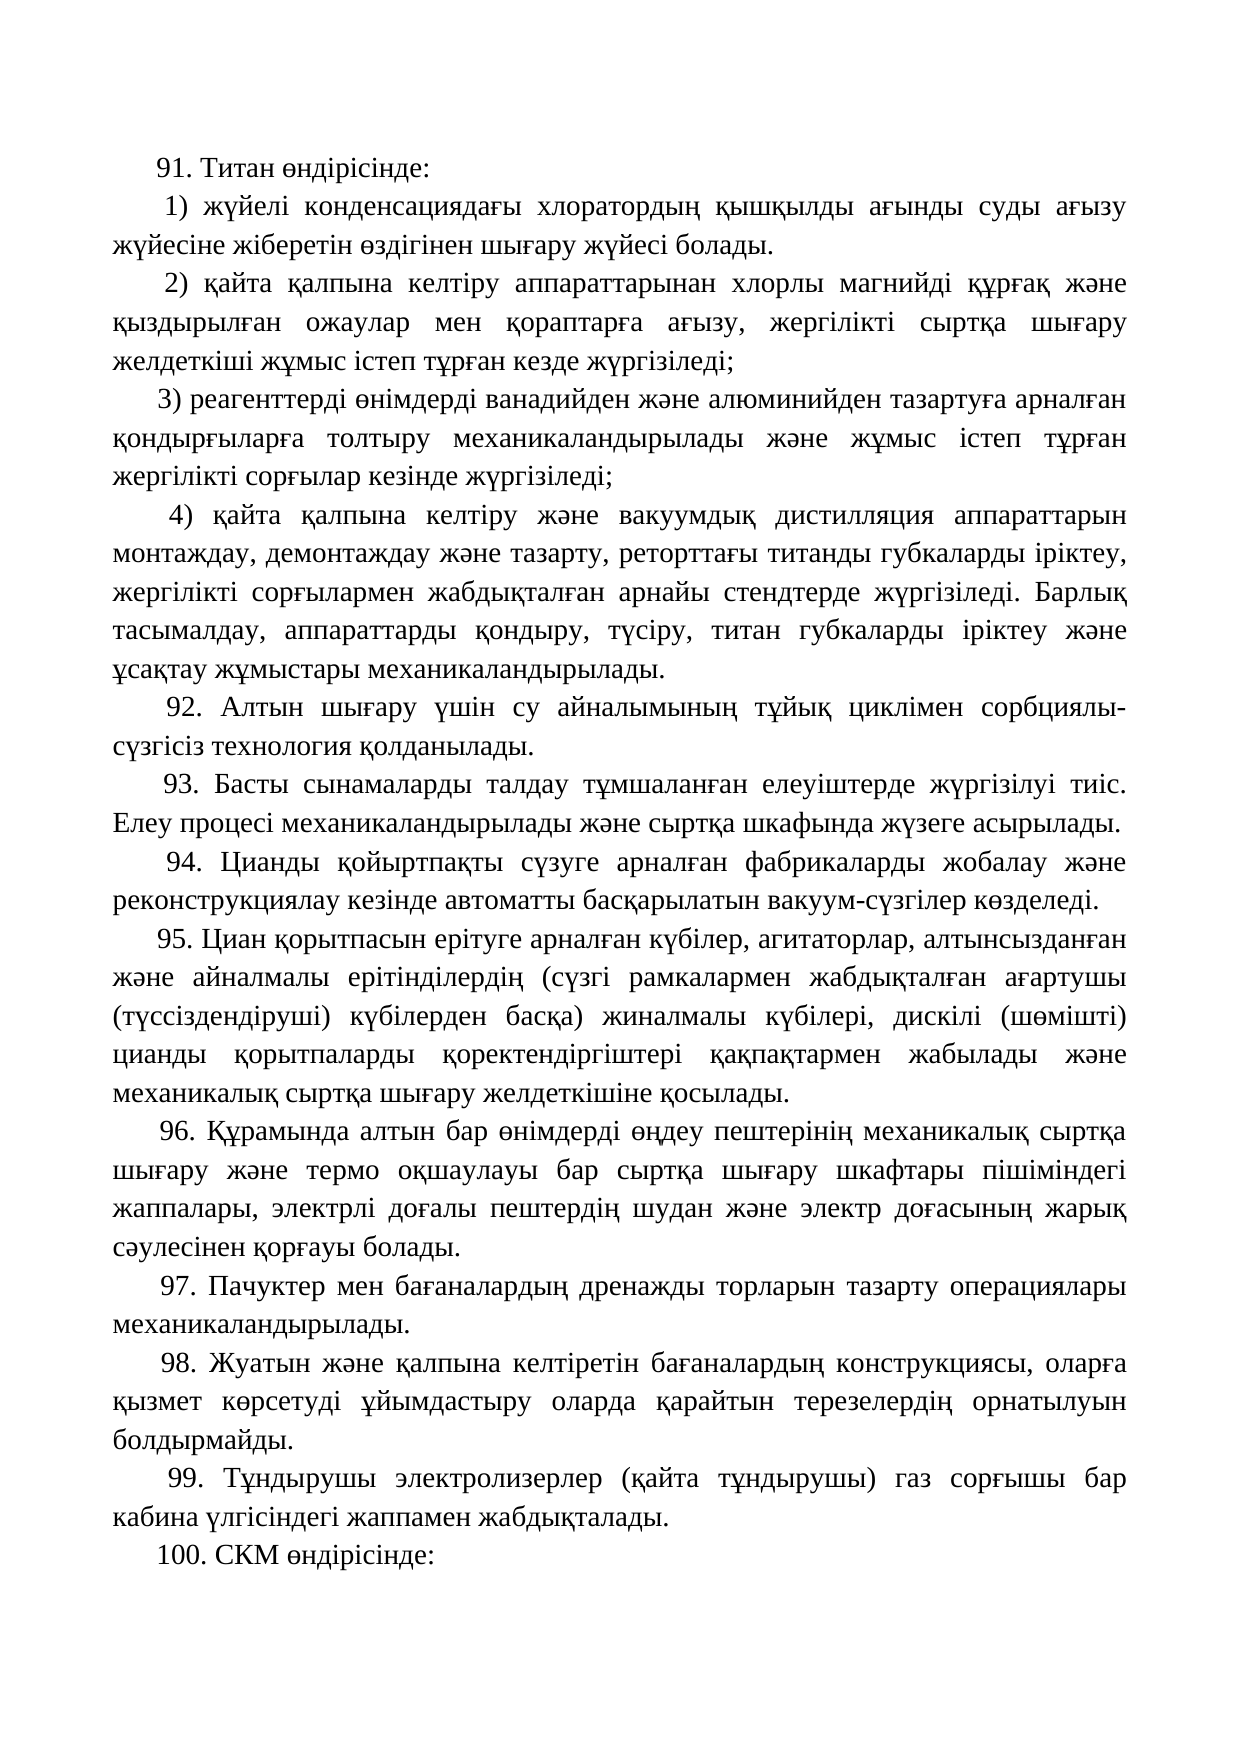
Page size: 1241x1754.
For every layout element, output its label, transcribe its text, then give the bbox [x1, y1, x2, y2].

text 2) қайта қалпына келтіру аппараттарынан хлорлы магнийді құрғақ және қыздырылған ожаулар мен қораптарға ағызу, жергілікті сыртқа шығару желдеткіші жұмыс істеп тұрған кезде жүргізіледі; [112, 266, 1128, 376]
text 94. Цианды қойыртпақты сүзуге арналған фабрикаларды жобалау және реконструкциялау кезінде автоматты басқарылатын вакуум-сүзгілер көзделеді. [112, 844, 1128, 916]
text 91. Титан өндірісінде: [112, 150, 1128, 183]
text 96. Құрамында алтын бар өнімдерді өңдеу пештерінің механикалық сыртқа шығару және термо оқшаулауы бар сыртқа шығару шкафтары пішіміндегі жаппалары, электрлі доғалы пештердің шудан және электр доғасының жарық сәулесінен қорғауы болады. [112, 1113, 1128, 1263]
text 92. Алтын шығару үшін су айналымының тұйық циклімен сорбциялы-сүзгісіз технология қолданылады. [112, 689, 1128, 762]
text 98. Жуатын және қалпына келтіретін бағаналардың конструкциясы, оларға қызмет көрсетуді ұйымдастыру оларда қарайтын терезелердің орнатылуын болдырмайды. [112, 1345, 1128, 1455]
text 100. СКМ өндірісінде: [112, 1537, 1128, 1571]
text 95. Циан қорытпасын ерітуге арналған күбілер, агитаторлар, алтынсызданған және айналмалы ерітінділердің (сүзгі рамкалармен жабдықталған ағартушы (түссіздендіруші) күбілерден басқа) жиналмалы күбілері, дискілі (шөмішті) цианды қорытпаларды қоректендіргіштері қақпақтармен жабылады және механикалық сыртқа шығару желдеткішіне қосылады. [112, 921, 1128, 1108]
text 97. Пачуктер мен бағаналардың дренажды торларын тазарту операциялары механикаландырылады. [112, 1268, 1128, 1340]
text 3) реагенттерді өнімдерді ванадийден және алюминийден тазартуға арналған қондырғыларға толтыру механикаландырылады және жұмыс істеп тұрған жергілікті сорғылар кезінде жүргізіледі; [112, 381, 1128, 492]
text 93. Басты сынамаларды талдау тұмшаланған елеуіштерде жүргізілуі тиіс. Елеу процесі механикаландырылады және сыртқа шкафында жүзеге асырылады. [112, 767, 1128, 839]
text 99. Тұндырушы электролизерлер (қайта тұндырушы) газ сорғышы бар кабина үлгісіндегі жаппамен жабдықталады. [112, 1460, 1128, 1532]
text 1) жүйелі конденсациядағы хлоратордың қышқылды ағынды суды ағызу жүйесіне жіберетін өздігінен шығару жүйесі болады. [112, 188, 1128, 261]
text 4) қайта қалпына келтіру және вакуумдық дистилляция аппараттарын монтаждау, демонтаждау және тазарту, реторттағы титанды губкаларды іріктеу, жергілікті сорғылармен жабдықталған арнайы стендтерде жүргізіледі. Барлық тасымалдау, аппараттарды қондыру, түсіру, титан губкаларды іріктеу және ұсақтау жұмыстары механикаландырылады. [112, 497, 1128, 684]
